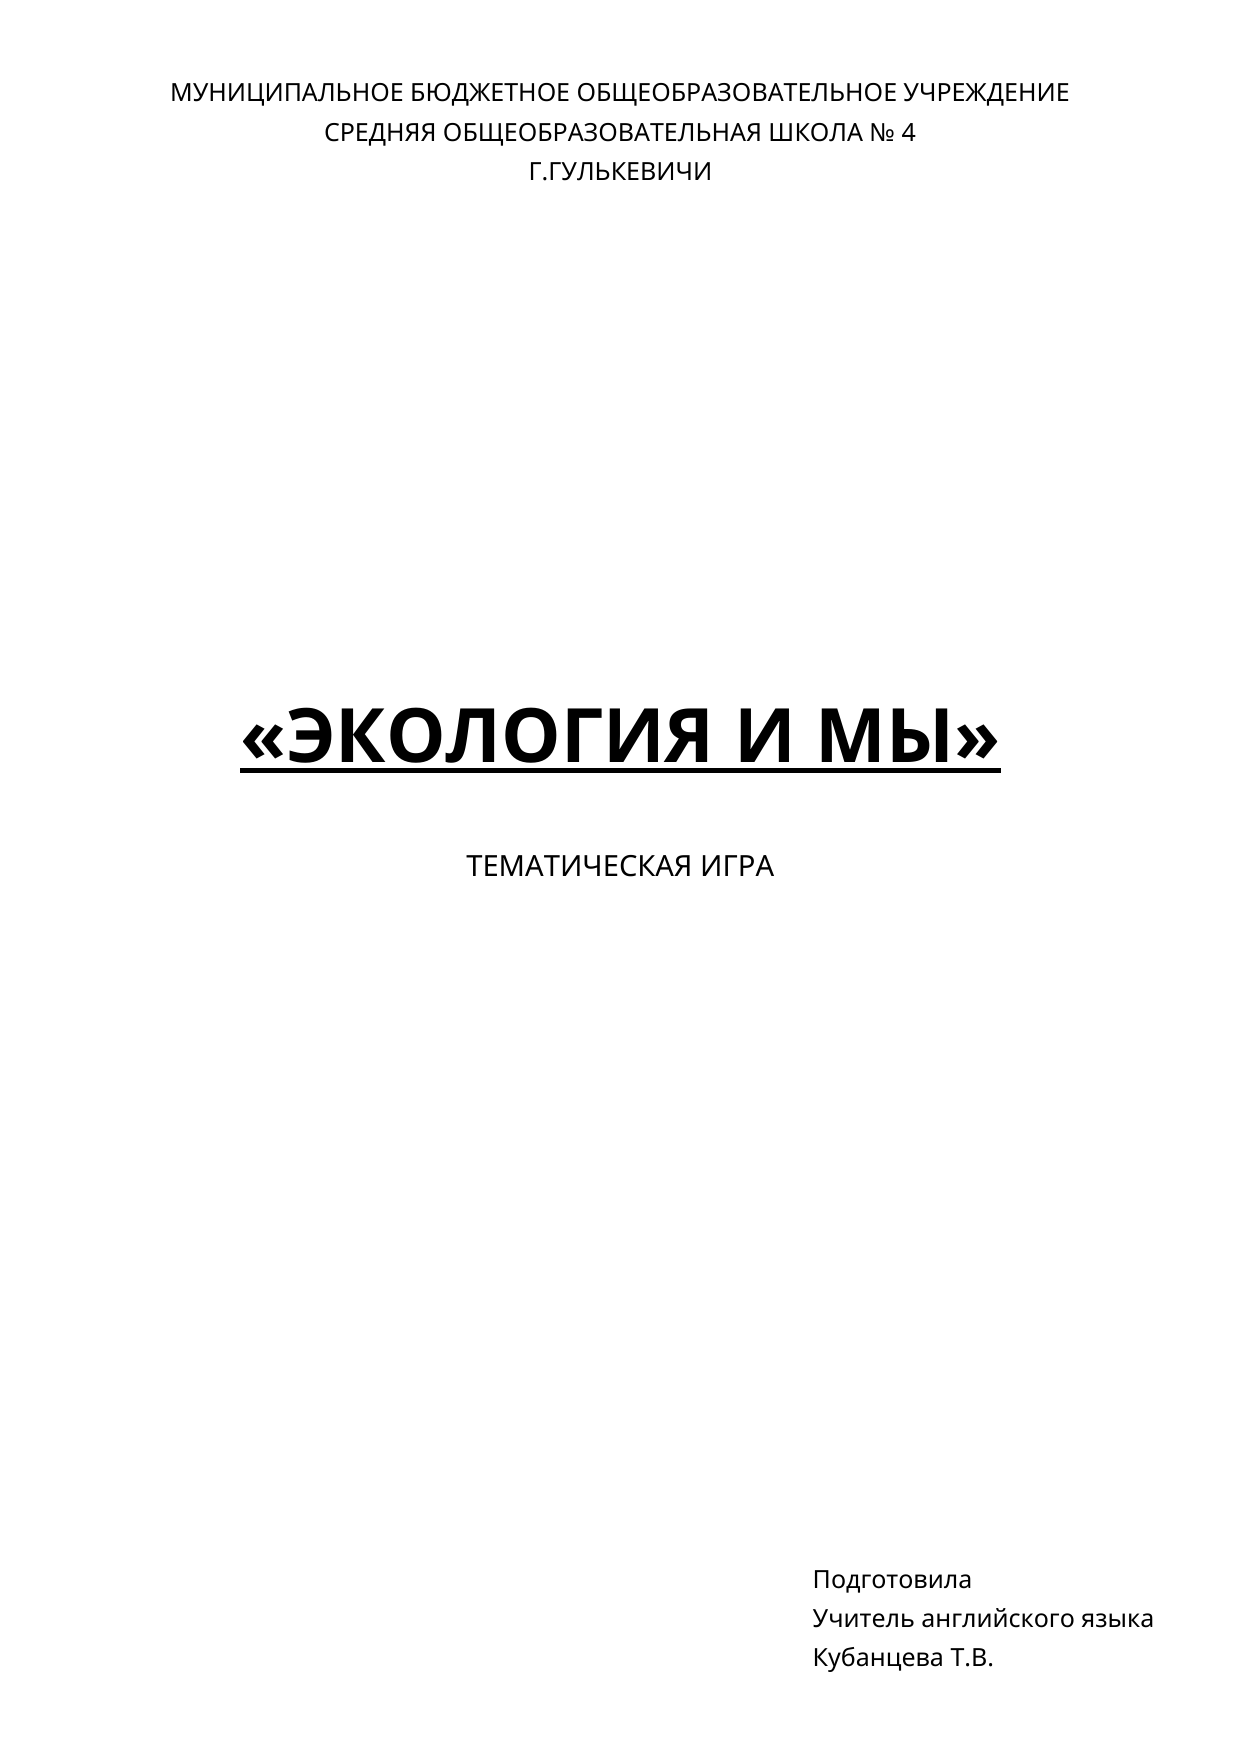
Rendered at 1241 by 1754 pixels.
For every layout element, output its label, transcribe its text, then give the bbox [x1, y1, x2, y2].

text Г.ГУЛЬКЕВИЧИ [75, 153, 1165, 187]
text Кубанцева Т.В. [812, 1640, 1165, 1674]
text МУНИЦИПАЛЬНОЕ БЮДЖЕТНОЕ ОБЩЕОБРАЗОВАТЕЛЬНОЕ УЧРЕЖДЕНИЕ [75, 75, 1165, 109]
text «ЭКОЛОГИЯ И МЫ» [75, 682, 1165, 784]
text ТЕМАТИЧЕСКАЯ ИГРА [75, 845, 1165, 885]
text Подготовила [812, 1562, 1165, 1596]
text СРЕДНЯЯ ОБЩЕОБРАЗОВАТЕЛЬНАЯ ШКОЛА № 4 [75, 114, 1165, 148]
text Учитель английского языка [812, 1601, 1165, 1635]
